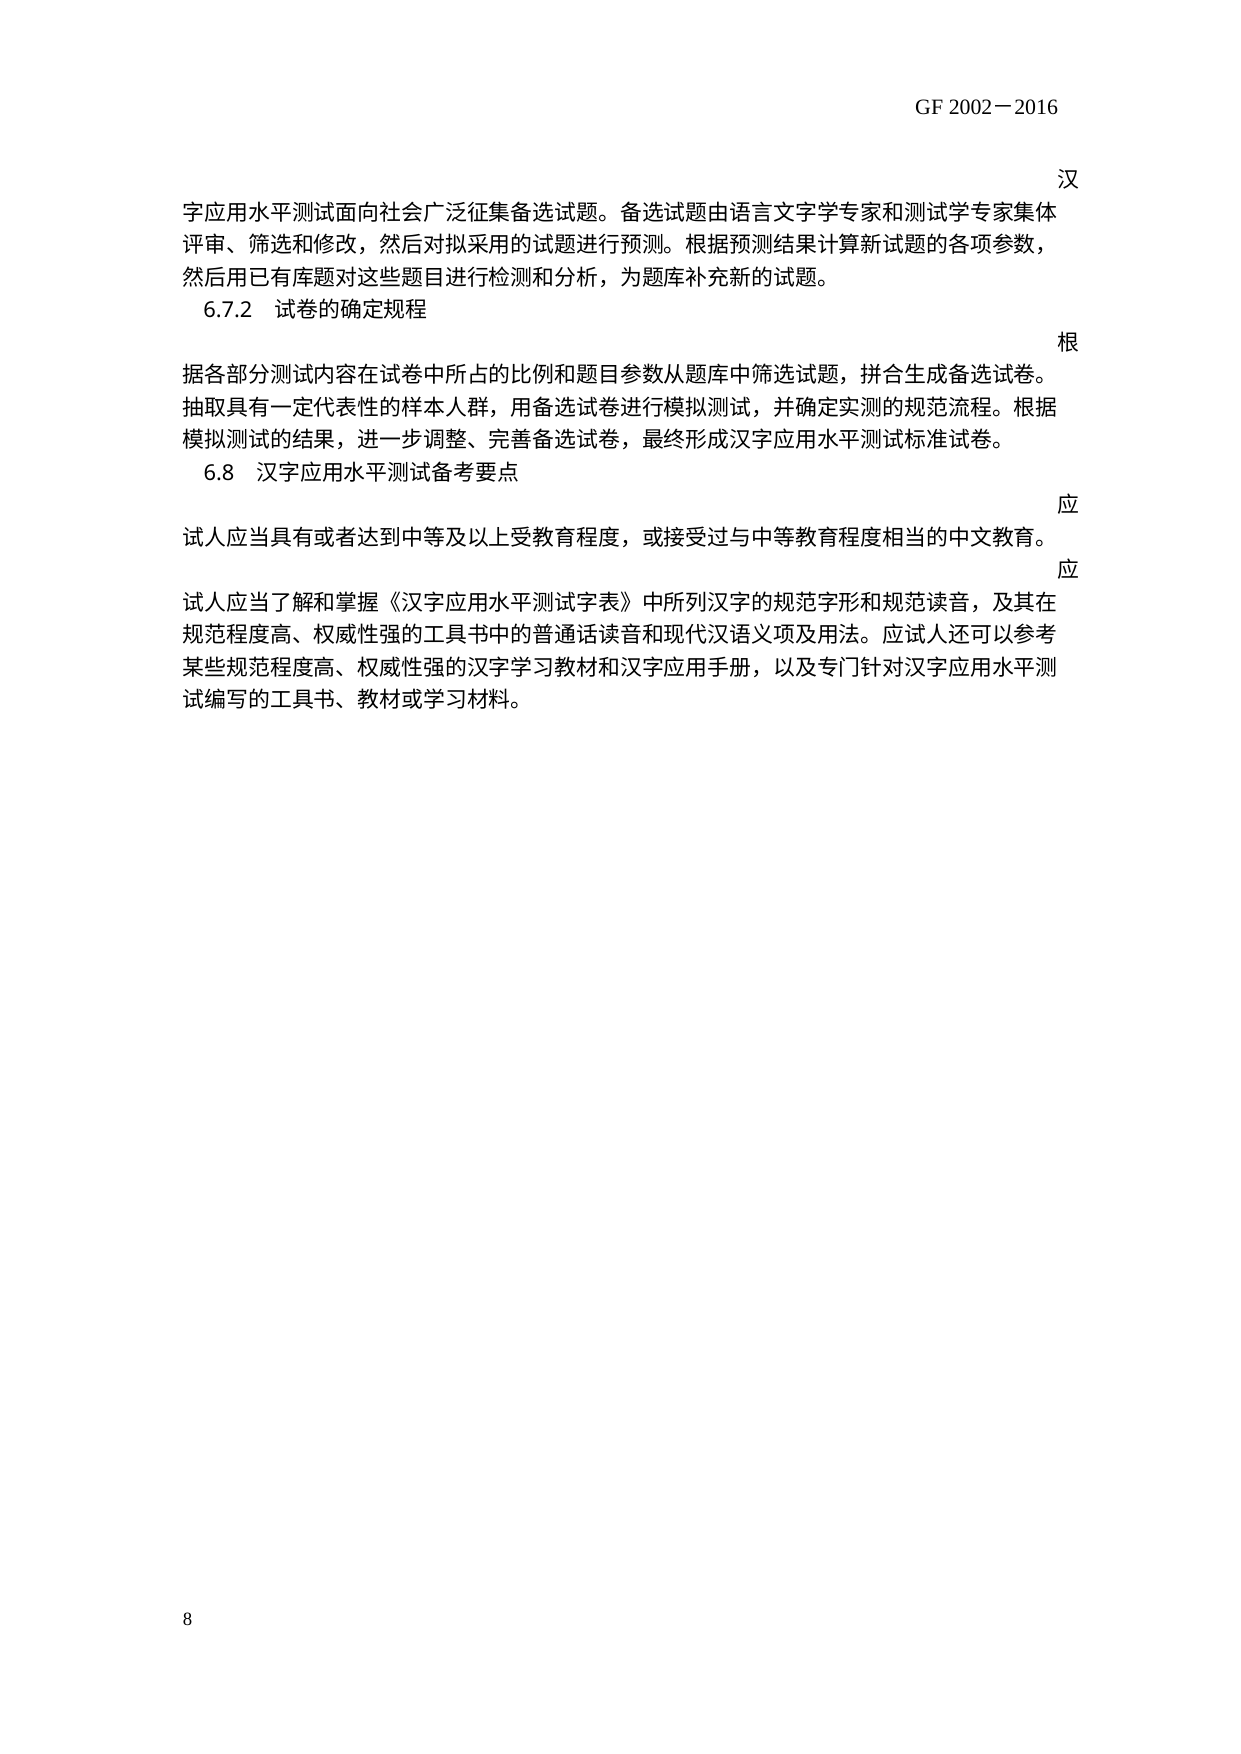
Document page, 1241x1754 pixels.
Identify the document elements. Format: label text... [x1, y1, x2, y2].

text 试卷的确定规程 [182, 292, 1058, 324]
text 应试人应当具有或者达到中等及以上受教育程度，或接受过与中等教育程度相当的中文教育。 [182, 487, 1058, 552]
text 汉字应用水平测试备考要点 [182, 454, 1058, 487]
text 汉字应用水平测试面向社会广泛征集备选试题。备选试题由语言文字学专家和测试学专家集体评审、筛选和修改，然后对拟采用的试题进行预测。根据预测结果计算新试题的各项参数，然后用已有库题对这些题目进行检测和分析，为题库补充新的试题。 [182, 162, 1058, 292]
text 应试人应当了解和掌握《汉字应用水平测试字表》中所列汉字的规范字形和规范读音，及其在规范程度高、权威性强的工具书中的普通话读音和现代汉语义项及用法。应试人还可以参考某些规范程度高、权威性强的汉字学习教材和汉字应用手册，以及专门针对汉字应用水平测试编写的工具书、教材或学习材料。 [182, 552, 1058, 714]
text 根据各部分测试内容在试卷中所占的比例和题目参数从题库中筛选试题，拼合生成备选试卷。抽取具有一定代表性的样本人群，用备选试卷进行模拟测试，并确定实测的规范流程。根据模拟测试的结果，进一步调整、完善备选试卷，最终形成汉字应用水平测试标准试卷。 [182, 324, 1058, 454]
